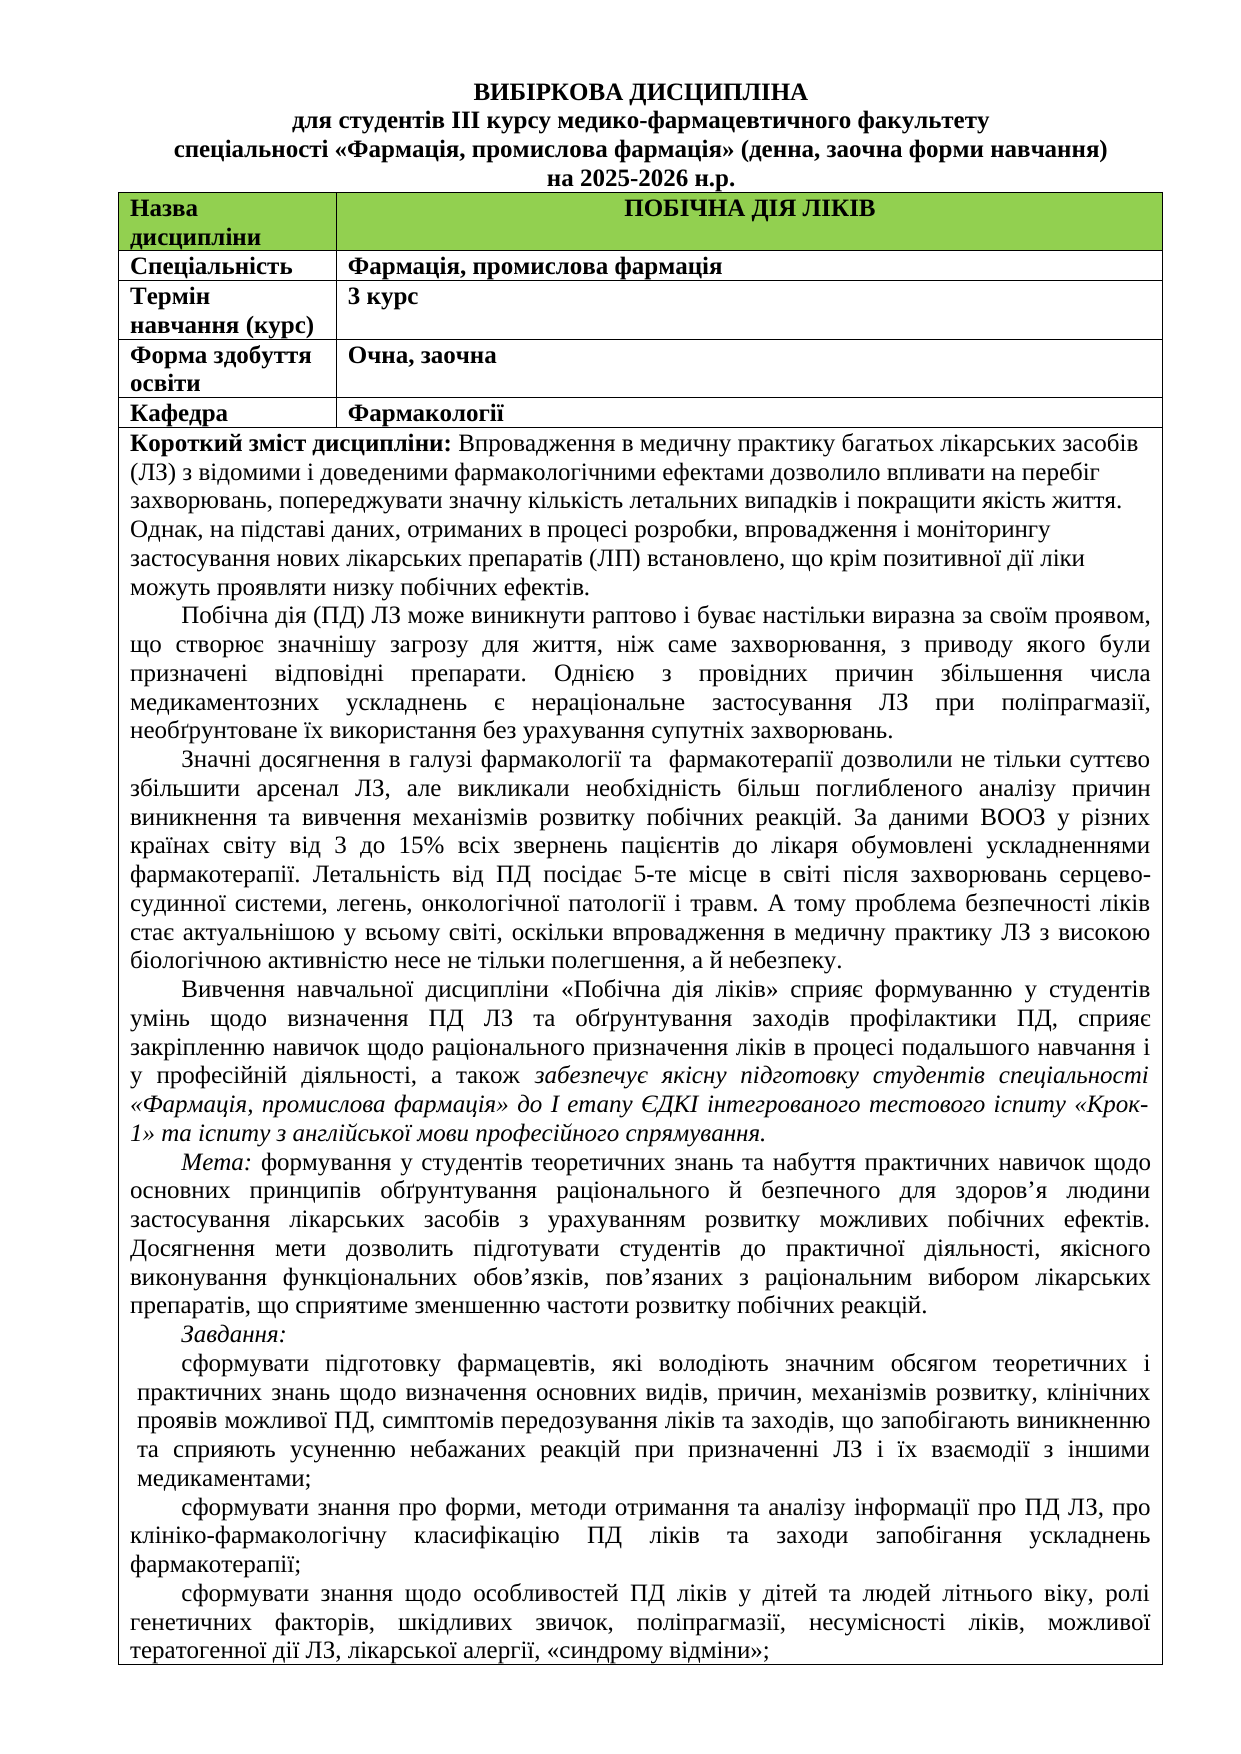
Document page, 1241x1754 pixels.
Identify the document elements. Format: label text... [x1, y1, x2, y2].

table_cell 3 курс [337, 281, 1162, 339]
table_cell Фармакології [337, 398, 1162, 427]
table_cell Кафедра [119, 398, 336, 427]
table_header Назва дисципліни [119, 193, 336, 250]
text ВИБІРКОВА ДИСЦИПЛІНА [118, 77, 1163, 106]
text на 2025-2026 н.р. [118, 163, 1163, 192]
text для студентів ІІІ курсу медико-фармацевтичного факультету [118, 106, 1163, 134]
table_cell Термін навчання (курс) [119, 281, 336, 339]
table_cell Очна, заочна [337, 340, 1162, 397]
text спеціальності «Фармація, промислова фармація» (денна, заочна форми навчання) [118, 134, 1163, 163]
table_header ПОБІЧНА ДІЯ ЛІКІВ [337, 193, 1162, 250]
table_cell Фармація, промислова фармація [337, 251, 1162, 280]
table_cell Форма здобуття освіти [119, 340, 336, 397]
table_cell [119, 428, 1162, 1664]
table_cell Спеціальність [119, 251, 336, 280]
